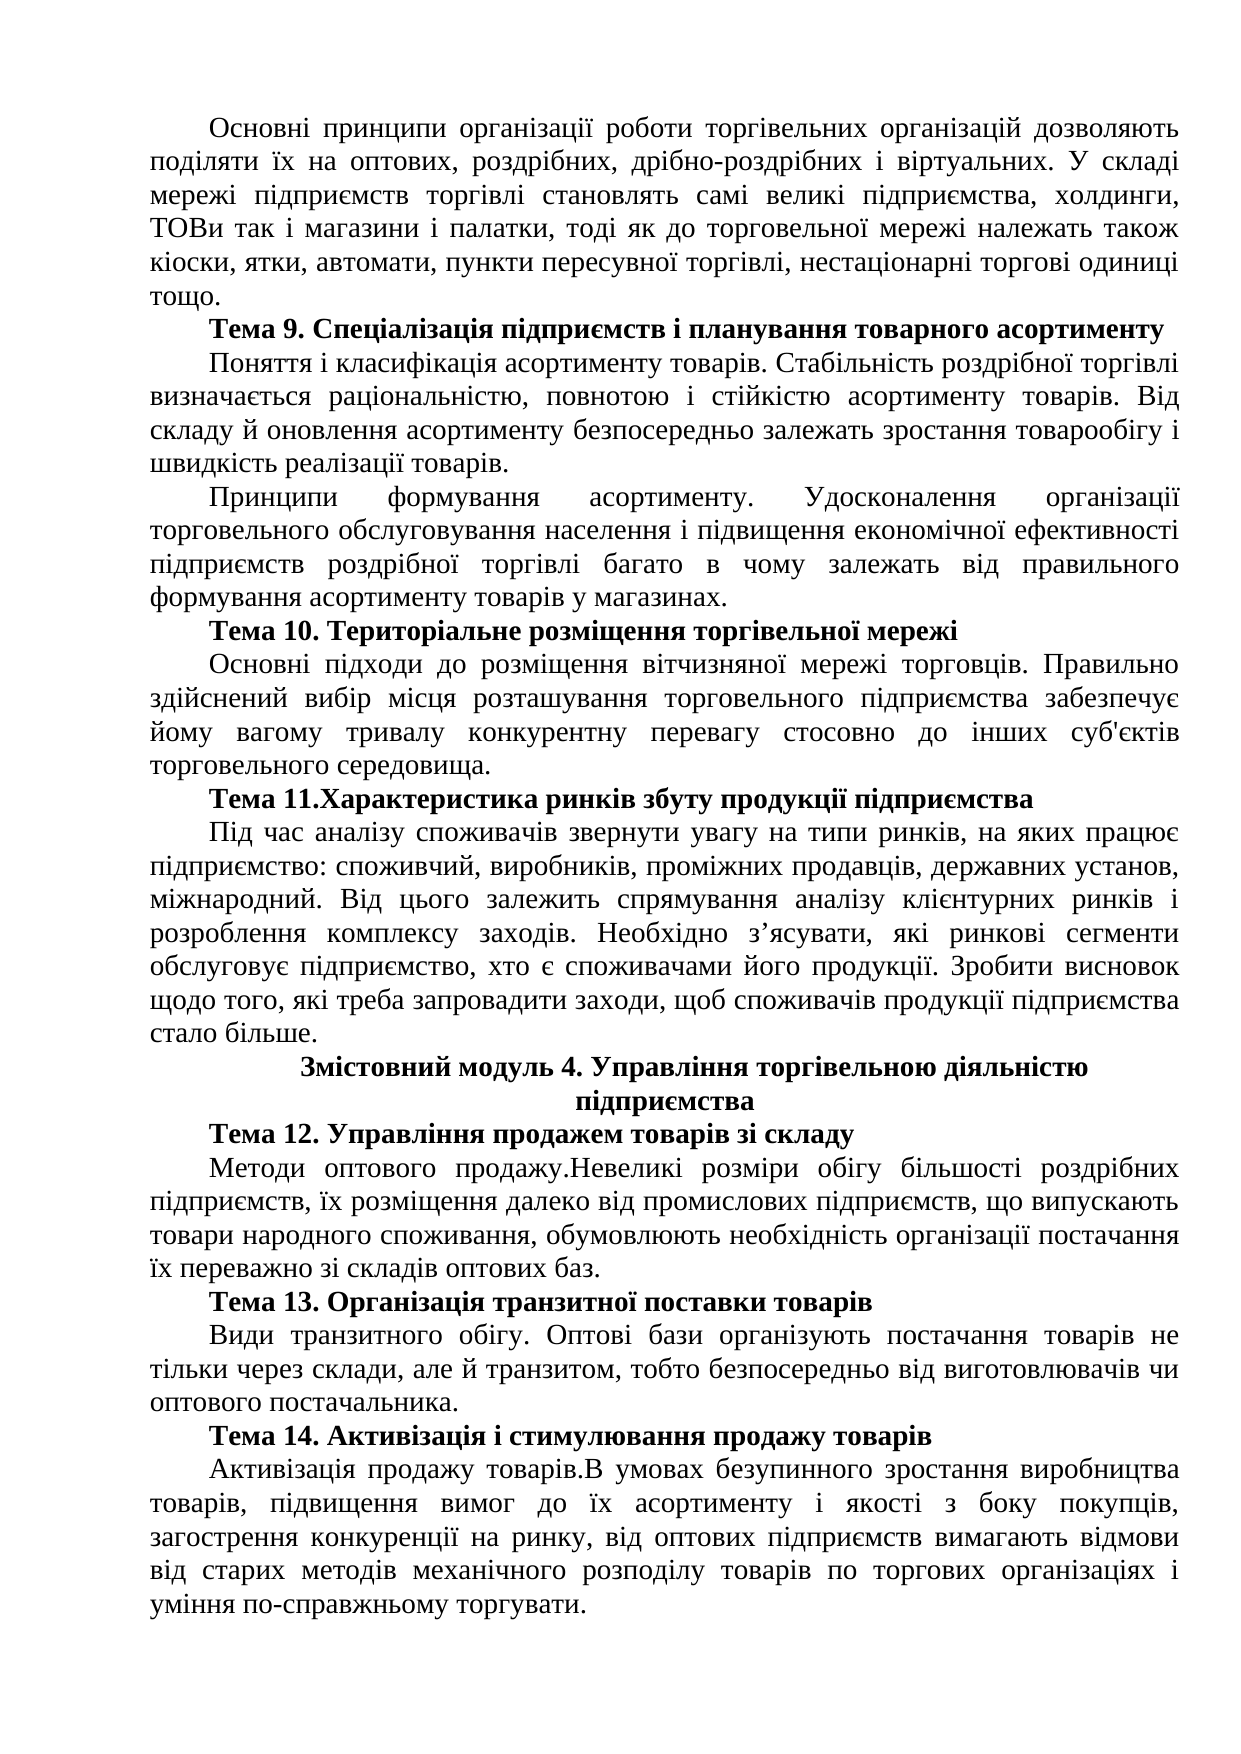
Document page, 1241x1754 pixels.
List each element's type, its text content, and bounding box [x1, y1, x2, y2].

text Тема 9. Спеціалізація підприємств і планування товарного асортименту [149, 311, 1180, 345]
text Види транзитного обігу. Оптові бази організують постачання товарів не тільки через склади, але й транзитом, тобто безпосередньо від виготовлювачів чи оптового постачальника. [149, 1317, 1180, 1418]
text Тема 12. Управління продажем товарів зі складу [149, 1116, 1180, 1150]
text Активізація продажу товарів.В умовах безупинного зростання виробництва товарів, підвищення вимог до їх асортименту і якості з боку покупців, загострення конкуренції на ринку, від оптових підприємств вимагають відмови від старих методів механічного розподілу товарів по торгових організаціях і уміння по-справжньому торгувати. [149, 1452, 1180, 1619]
text Тема 11.Характеристика ринків збуту продукції підприємства [149, 781, 1180, 814]
text Принципи формування асортименту. Удосконалення організації торговельного обслуговування населення і підвищення економічної ефективності підприємств роздрібної торгівлі багато в чому залежать від правильного формування асортименту товарів у магазинах. [149, 479, 1180, 613]
text Тема 10. Територіальне розміщення торгівельної мережі [149, 613, 1180, 647]
text Змістовний модуль 4. Управління торгівельною діяльністю підприємства [149, 1049, 1180, 1116]
text Тема 13. Організація транзитної поставки товарів [149, 1284, 1180, 1317]
text Основні підходи до розміщення вітчизняної мережі торговців. Правильно здійснений вибір місця розташування торговельного підприємства забезпечує йому вагому тривалу конкурентну перевагу стосовно до інших суб'єктів торговельного середовища. [149, 647, 1180, 781]
text Основні принципи організації роботи торгівельних організацій дозволяють поділяти їх на оптових, роздрібних, дрібно-роздрібних і віртуальних. У складі мережі підприємств торгівлі становлять самі великі підприємства, холдинги, ТОВи так і магазини і палатки, тоді як до торговельної мережі належать також кіоски, ятки, автомати, пункти пересувної торгівлі, нестаціонарні торгові одиниці тощо. [149, 110, 1180, 311]
text Під час аналізу споживачів звернути увагу на типи ринків, на яких працює підприємство: споживчий, виробників, проміжних продавців, державних установ, міжнародний. Від цього залежить спрямування аналізу клієнтурних ринків і розроблення комплексу заходів. Необхідно з’ясувати, які ринкові сегменти обслуговує підприємство, хто є споживачами його продукції. Зробити висновок щодо того, які треба запровадити заходи, щоб споживачів продукції підприємства стало більше. [149, 814, 1180, 1049]
text Тема 14. Активізація і стимулювання продажу товарів [149, 1418, 1180, 1452]
text Поняття і класифікація асортименту товарів. Стабільність роздрібної торгівлі визначається раціональністю, повнотою і стійкістю асортименту товарів. Від складу й оновлення асортименту безпосередньо залежать зростання товарообігу і швидкість реалізації товарів. [149, 345, 1180, 479]
text Методи оптового продажу.Невеликі розміри обігу більшості роздрібних підприємств, їх розміщення далеко від промислових підприємств, що випускають товари народного споживання, обумовлюють необхідність організації постачання їх переважно зі складів оптових баз. [149, 1150, 1180, 1284]
